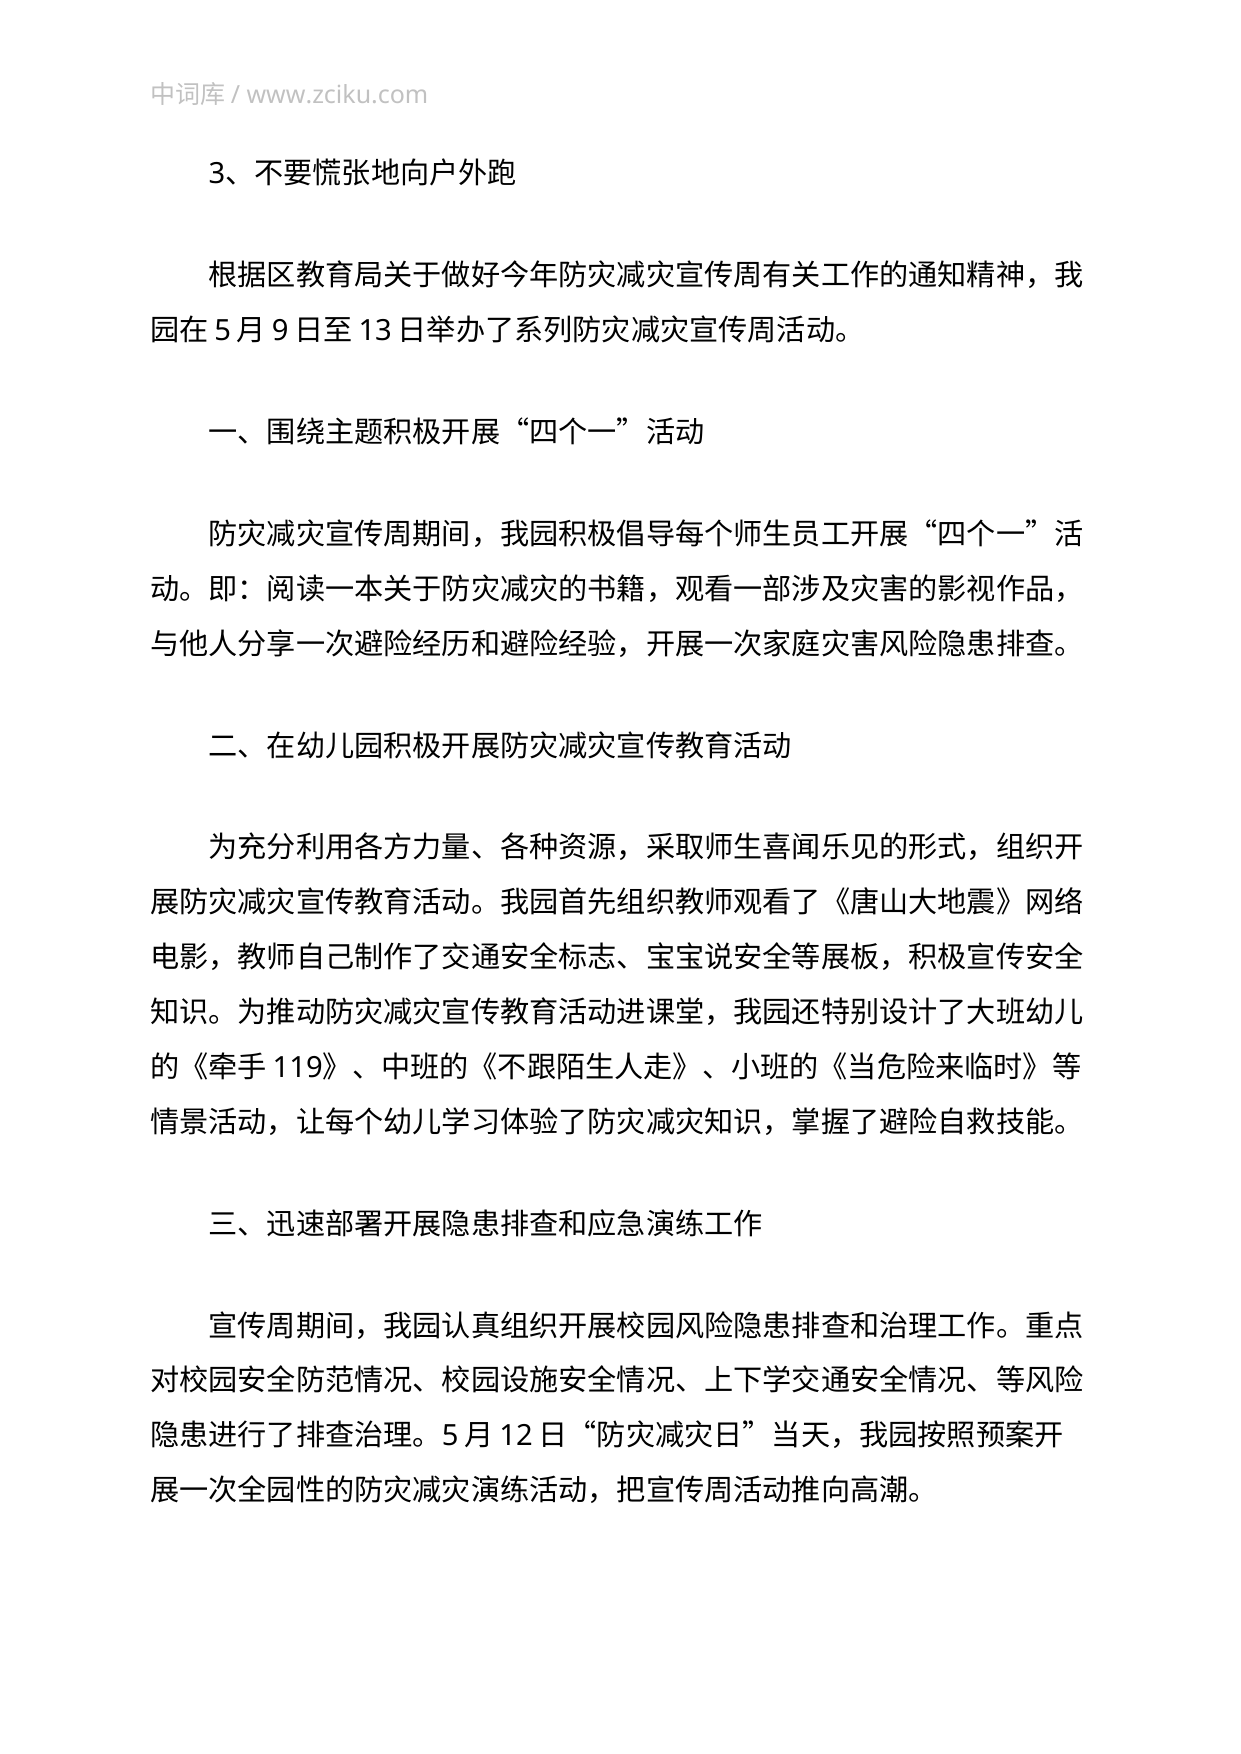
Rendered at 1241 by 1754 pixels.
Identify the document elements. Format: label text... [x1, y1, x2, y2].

text 二、在幼儿园积极开展防灾减灾宣传教育活动 [150, 722, 1090, 764]
text 宣传周期间，我园认真组织开展校园风险隐患排查和治理工作。重点对校园安全防范情况、校园设施安全情况、上下学交通安全情况、等风险隐患进行了排查治理。5月12日“防灾减灾日”当天，我园按照预案开展一次全园性的防灾减灾演练活动，把宣传周活动推向高潮。 [150, 1302, 1090, 1509]
text 防灾减灾宣传周期间，我园积极倡导每个师生员工开展“四个一”活动。即：阅读一本关于防灾减灾的书籍，观看一部涉及灾害的影视作品，与他人分享一次避险经历和避险经验，开展一次家庭灾害风险隐患排查。 [150, 511, 1090, 663]
text 3、不要慌张地向户外跑 [150, 150, 1090, 192]
text 为充分利用各方力量、各种资源，采取师生喜闻乐见的形式，组织开展防灾减灾宣传教育活动。我园首先组织教师观看了《唐山大地震》网络电影，教师自己制作了交通安全标志、宝宝说安全等展板，积极宣传安全知识。为推动防灾减灾宣传教育活动进课堂，我园还特别设计了大班幼儿的《牵手119》、中班的《不跟陌生人走》、小班的《当危险来临时》等情景活动，让每个幼儿学习体验了防灾减灾知识，掌握了避险自救技能。 [150, 824, 1090, 1141]
text 三、迅速部署开展隐患排查和应急演练工作 [150, 1200, 1090, 1243]
text 根据区教育局关于做好今年防灾减灾宣传周有关工作的通知精神，我园在5月9日至13日举办了系列防灾减灾宣传周活动。 [150, 252, 1090, 349]
text 一、围绕主题积极开展“四个一”活动 [150, 409, 1090, 451]
